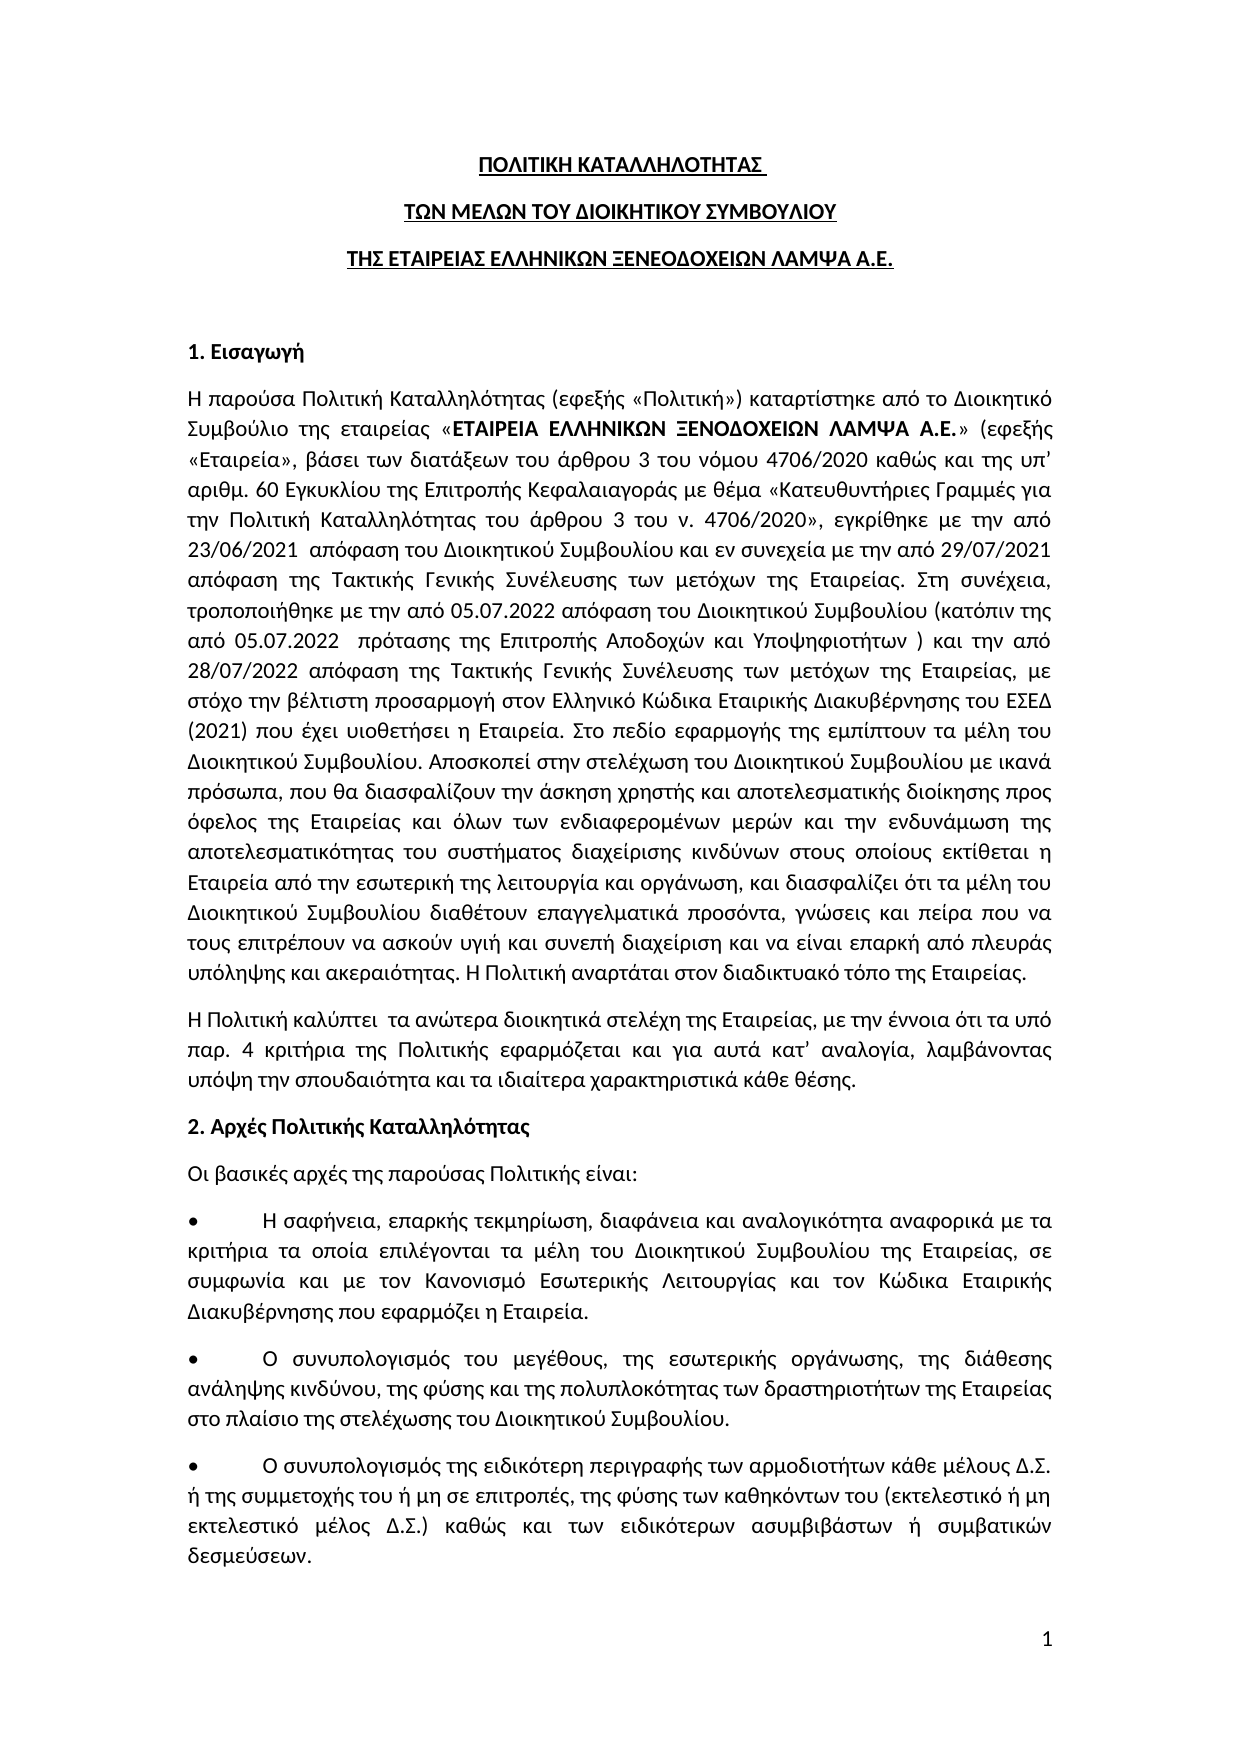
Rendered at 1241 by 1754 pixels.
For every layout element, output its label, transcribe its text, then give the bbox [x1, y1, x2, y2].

text 2. Αρχές Πολιτικής Καταλληλότητας [187, 1112, 1053, 1141]
text • Ο συνυπολογισμός του μεγέθους, της εσωτερικής οργάνωσης, της διάθεσης ανάληψης κινδύνου, της φύσης και της πολυπλοκότητας των δραστηριοτήτων της Εταιρείας στο πλαίσιο της στελέχωσης του Διοικητικού Συμβουλίου. [187, 1344, 1053, 1432]
text • Ο συνυπολογισμός της ειδικότερη περιγραφής των αρμοδιοτήτων κάθε μέλους Δ.Σ. ή της συμμετοχής του ή μη σε επιτροπές, της φύσης των καθηκόντων του (εκτελεστικό ή μη εκτελεστικό μέλος Δ.Σ.) καθώς και των ειδικότερων ασυμβιβάστων ή συμβατικών δεσμεύσεων. [187, 1451, 1053, 1570]
text ΤΗΣ ΕΤΑΙΡΕΙΑΣ ΕΛΛΗΝΙΚΩΝ ΞΕΝΕΟΔΟΧΕΙΩΝ ΛΑΜΨΑ Α.Ε. [187, 244, 1053, 272]
text Η παρούσα Πολιτική Καταλληλότητας (εφεξής «Πολιτική») καταρτίστηκε από το Διοικητικό Συμβούλιο της εταιρείας «ΕΤΑΙΡΕΙΑ ΕΛΛΗΝΙΚΩΝ ΞΕΝΟΔΟΧΕΙΩΝ ΛΑΜΨΑ Α.Ε.» (εφεξής «Εταιρεία», βάσει των διατάξεων του άρθρου 3 του νόμου 4706/2020 καθώς και της υπ’ αριθμ. 60 Εγκυκλίου της Επιτροπής Κεφαλαιαγοράς με θέμα «Κατευθυντήριες Γραμμές για την Πολιτική Καταλληλότητας του άρθρου 3 του ν. 4706/2020», εγκρίθηκε με την από 23/06/2021 απόφαση του Διοικητικού Συμβουλίου και εν συνεχεία με την από 29/07/2021 απόφαση της Τακτικής Γενικής Συνέλευσης των μετόχων της Εταιρείας. Στη συνέχεια, τροποποιήθηκε με την από 05.07.2022 απόφαση του Διοικητικού Συμβουλίου (κατόπιν της από 05.07.2022 πρότασης της Επιτροπής Αποδοχών και Υποψηφιοτήτων ) και την από 28/07/2022 απόφαση της Τακτικής Γενικής Συνέλευσης των μετόχων της Εταιρείας, με στόχο την βέλτιστη προσαρμογή στον Ελληνικό Κώδικα Εταιρικής Διακυβέρνησης του ΕΣΕΔ (2021) που έχει υιοθετήσει η Εταιρεία. Στο πεδίο εφαρμογής της εμπίπτουν τα μέλη του Διοικητικού Συμβουλίου. Αποσκοπεί στην στελέχωση του Διοικητικού Συμβουλίου με ικανά πρόσωπα, που θα διασφαλίζουν την άσκηση χρηστής και αποτελεσματικής διοίκησης προς όφελος της Εταιρείας και όλων των ενδιαφερομένων μερών και την ενδυνάμωση της αποτελεσματικότητας του συστήματος διαχείρισης κινδύνων στους οποίους εκτίθεται η Εταιρεία από την εσωτερική της λειτουργία και οργάνωση, και διασφαλίζει ότι τα μέλη του Διοικητικού Συμβουλίου διαθέτουν επαγγελματικά προσόντα, γνώσεις και πείρα που να τους επιτρέπουν να ασκούν υγιή και συνεπή διαχείριση και να είναι επαρκή από πλευράς υπόληψης και ακεραιότητας. Η Πολιτική αναρτάται στον διαδικτυακό τόπο της Εταιρείας. [187, 384, 1053, 986]
text ΤΩΝ ΜΕΛΩΝ ΤΟΥ ΔΙΟΙΚΗΤΙΚΟΥ ΣΥΜΒΟΥΛΙΟΥ [187, 197, 1053, 225]
text 1. Εισαγωγή [187, 337, 1053, 366]
text ΠΟΛΙΤΙΚΗ ΚΑΤΑΛΛΗΛΟΤΗΤΑΣ [187, 150, 1053, 178]
text Οι βασικές αρχές της παρούσας Πολιτικής είναι: [187, 1159, 1053, 1187]
text • Η σαφήνεια, επαρκής τεκμηρίωση, διαφάνεια και αναλογικότητα αναφορικά με τα κριτήρια τα οποία επιλέγονται τα μέλη του Διοικητικού Συμβουλίου της Εταιρείας, σε συμφωνία και με τον Κανονισμό Εσωτερικής Λειτουργίας και τον Κώδικα Εταιρικής Διακυβέρνησης που εφαρμόζει η Εταιρεία. [187, 1206, 1053, 1325]
text Η Πολιτική καλύπτει τα ανώτερα διοικητικά στελέχη της Εταιρείας, με την έννοια ότι τα υπό παρ. 4 κριτήρια της Πολιτικής εφαρμόζεται και για αυτά κατ’ αναλογία, λαμβάνοντας υπόψη την σπουδαιότητα και τα ιδιαίτερα χαρακτηριστικά κάθε θέσης. [187, 1005, 1053, 1094]
